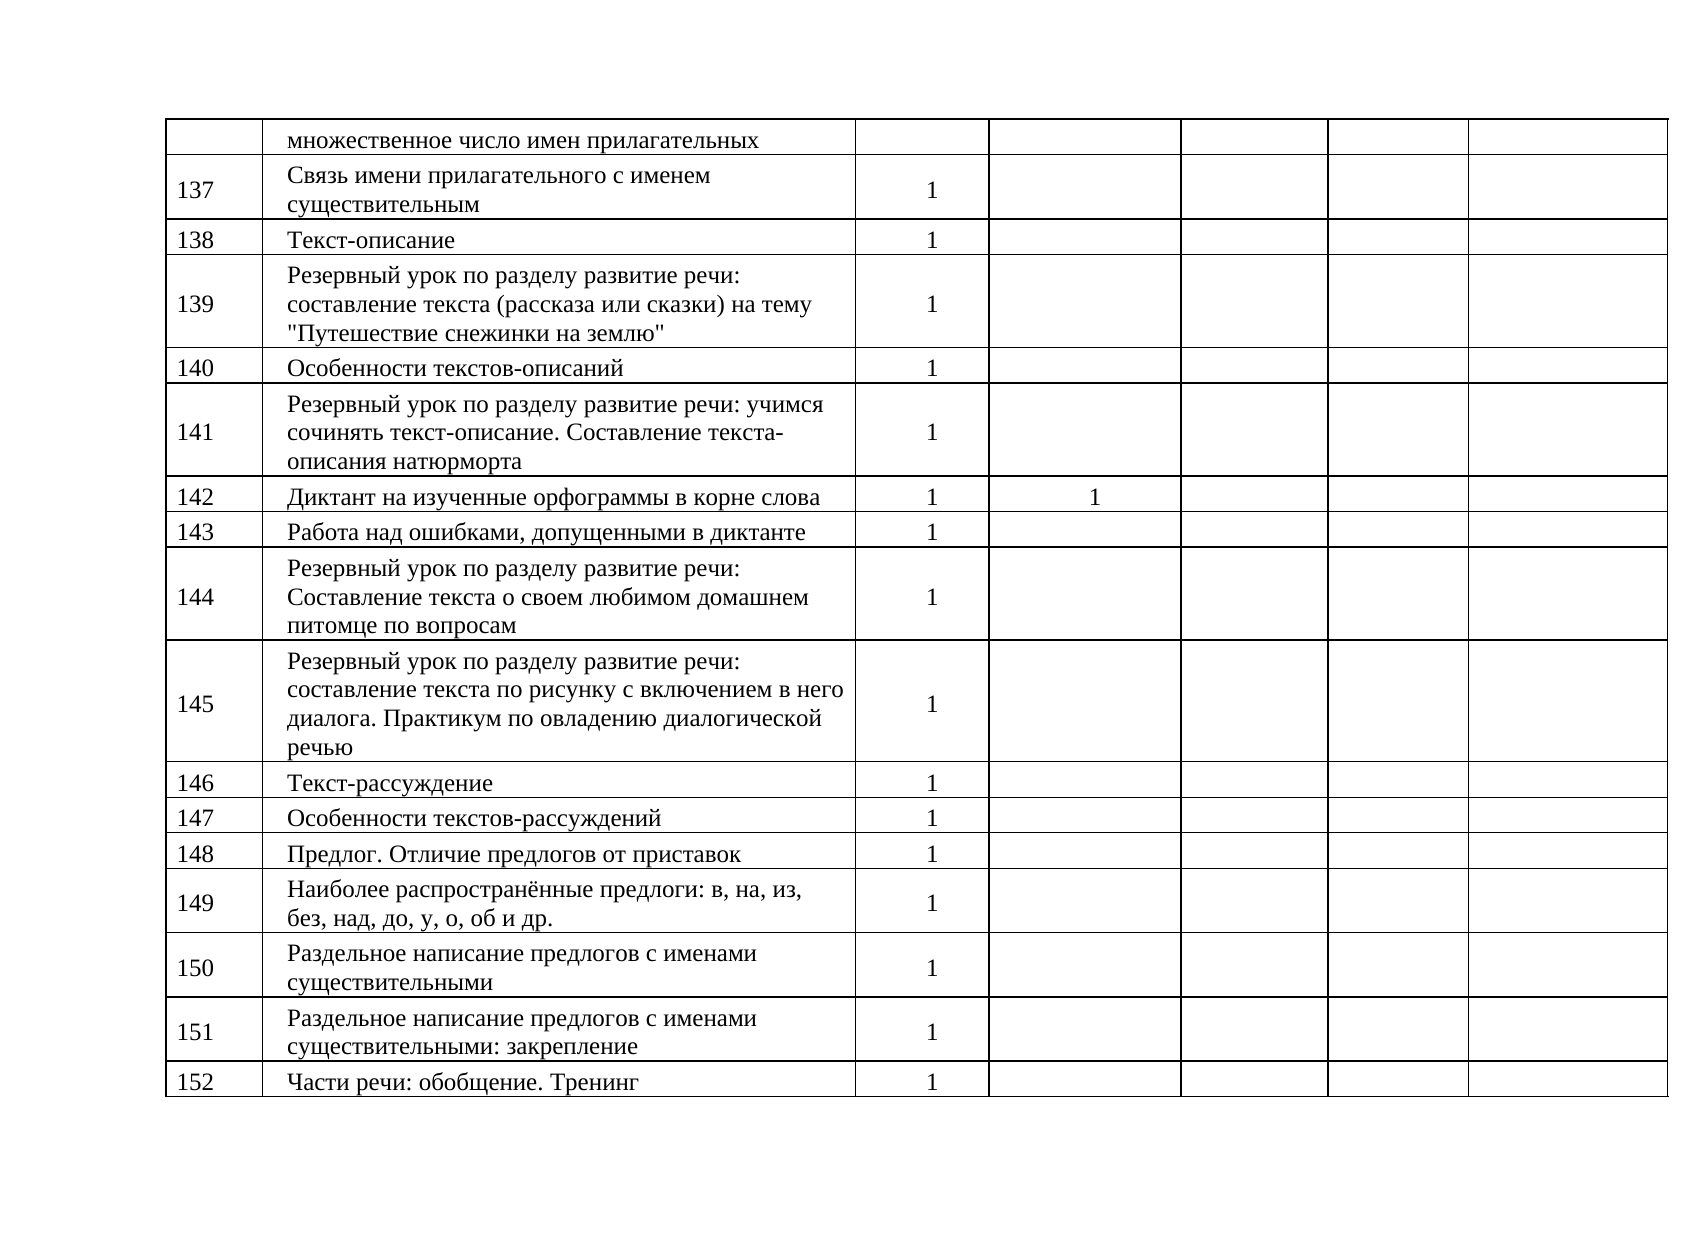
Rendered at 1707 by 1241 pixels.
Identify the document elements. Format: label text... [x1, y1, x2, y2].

table_cell [1469, 641, 1667, 761]
table_cell [1182, 155, 1327, 218]
table_cell 1 [856, 255, 988, 346]
table_cell 150 [167, 933, 262, 996]
table_cell 147 [167, 798, 262, 832]
table_cell [990, 933, 1180, 996]
table_cell [1329, 155, 1468, 218]
table_cell 144 [167, 548, 262, 639]
table_cell 1 [856, 384, 988, 475]
table_cell [1329, 933, 1468, 996]
table_cell 1 [856, 833, 988, 867]
table_cell 137 [167, 155, 262, 218]
table_cell 1 [856, 155, 988, 218]
table_cell [1182, 255, 1327, 346]
table_cell [1469, 798, 1667, 832]
table_cell 146 [167, 762, 262, 796]
table_cell [1469, 548, 1667, 639]
table_cell [1329, 798, 1468, 832]
table_cell [1329, 120, 1468, 154]
table_cell 1 [856, 1062, 988, 1096]
table_cell [1182, 833, 1327, 867]
table_cell [1182, 869, 1327, 932]
table_cell Раздельное написание предлогов с именами существительными [263, 933, 855, 996]
table_cell [1469, 998, 1667, 1060]
table_cell [1182, 120, 1327, 154]
table_cell 1 [856, 512, 988, 546]
table_cell 140 [167, 348, 262, 382]
table_cell Резервный урок по разделу развитие речи: составление текста (рассказа или сказки) на тему "Путешествие снежинки на землю" [263, 255, 855, 346]
table_cell [1469, 762, 1667, 796]
table_cell [1469, 255, 1667, 346]
table_cell [1182, 933, 1327, 996]
table_cell [1469, 477, 1667, 511]
table_cell [1329, 548, 1468, 639]
table_cell Текст-рассуждение [263, 762, 855, 796]
table_cell [990, 384, 1180, 475]
table_cell [990, 548, 1180, 639]
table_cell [263, 120, 855, 154]
table_cell Работа над ошибками, допущенными в диктанте [263, 512, 855, 546]
table_cell [1329, 762, 1468, 796]
table_cell [1182, 548, 1327, 639]
table_cell Резервный урок по разделу развитие речи: составление текста по рисунку с включением в него диалога. Практикум по овладению диалогической речью [263, 641, 855, 761]
table_cell [990, 512, 1180, 546]
table_cell [1329, 998, 1468, 1060]
table_cell [1329, 384, 1468, 475]
table_cell 149 [167, 869, 262, 932]
table_cell [1469, 120, 1667, 154]
table_cell Наиболее распространённые предлоги: в, на, из, без, над, до, у, о, об и др. [263, 869, 855, 932]
table_cell [1182, 998, 1327, 1060]
table_cell 136 [167, 120, 262, 154]
table_cell Резервный урок по разделу развитие речи: учимся сочинять текст-описание. Составление текста-описания натюрморта [263, 384, 855, 475]
table_cell 1 [856, 869, 988, 932]
table_cell [990, 641, 1180, 761]
table_cell [1469, 384, 1667, 475]
table_cell [1182, 512, 1327, 546]
table_cell [1182, 220, 1327, 253]
table_cell [1182, 798, 1327, 832]
table_cell [990, 998, 1180, 1060]
table_cell [1469, 348, 1667, 382]
table_cell Предлог. Отличие предлогов от приставок [263, 833, 855, 867]
table_cell Резервный урок по разделу развитие речи: Составление текста о своем любимом домашнем питомце по вопросам [263, 548, 855, 639]
table_cell [1329, 348, 1468, 382]
table_cell 148 [167, 833, 262, 867]
table_cell 152 [167, 1062, 262, 1096]
table_cell [990, 1062, 1180, 1096]
table_cell [1182, 762, 1327, 796]
table_cell [1329, 641, 1468, 761]
table_cell Текст-описание [263, 220, 855, 253]
table_cell 145 [167, 641, 262, 761]
table_cell [1182, 384, 1327, 475]
table_cell 1 [856, 798, 988, 832]
table_cell [1469, 155, 1667, 218]
table_cell 1 [856, 548, 988, 639]
table_cell [1329, 255, 1468, 346]
table_cell Связь имени прилагательного с именем существительным [263, 155, 855, 218]
table_cell 1 [856, 998, 988, 1060]
table_cell 1 [856, 477, 988, 511]
table_cell 1 [856, 120, 988, 154]
table_cell 139 [167, 255, 262, 346]
table_cell 141 [167, 384, 262, 475]
table_cell [1469, 512, 1667, 546]
table_cell [1469, 220, 1667, 253]
table_cell [990, 120, 1180, 154]
table_cell [990, 762, 1180, 796]
table_cell [1182, 348, 1327, 382]
table_cell 1 [990, 477, 1180, 511]
table_cell [1329, 220, 1468, 253]
table_cell [1182, 641, 1327, 761]
table_cell 1 [856, 933, 988, 996]
table_cell [990, 348, 1180, 382]
table_cell [990, 155, 1180, 218]
table_cell [1469, 1062, 1667, 1096]
table_cell [1182, 477, 1327, 511]
table_cell [1329, 869, 1468, 932]
table_cell [990, 255, 1180, 346]
table_cell 142 [167, 477, 262, 511]
table_cell [1329, 1062, 1468, 1096]
table_cell 138 [167, 220, 262, 253]
table_cell [990, 869, 1180, 932]
table_cell Диктант на изученные орфограммы в корне слова [263, 477, 855, 511]
table_cell [1329, 512, 1468, 546]
table_cell Особенности текстов-рассуждений [263, 798, 855, 832]
table_cell 151 [167, 998, 262, 1060]
table_cell 1 [856, 220, 988, 253]
table_cell [990, 220, 1180, 253]
table_cell 1 [856, 641, 988, 761]
table_cell [1469, 833, 1667, 867]
table_cell 1 [856, 348, 988, 382]
table_cell [1182, 1062, 1327, 1096]
table_cell [1329, 833, 1468, 867]
table_cell [990, 798, 1180, 832]
table_cell Части речи: обобщение. Тренинг [263, 1062, 855, 1096]
table_cell 143 [167, 512, 262, 546]
table_cell Раздельное написание предлогов с именами существительными: закрепление [263, 998, 855, 1060]
table_cell [990, 833, 1180, 867]
table_cell Особенности текстов-описаний [263, 348, 855, 382]
table_cell [1329, 477, 1468, 511]
table_cell [1469, 933, 1667, 996]
table_cell [1469, 869, 1667, 932]
table_cell 1 [856, 762, 988, 796]
